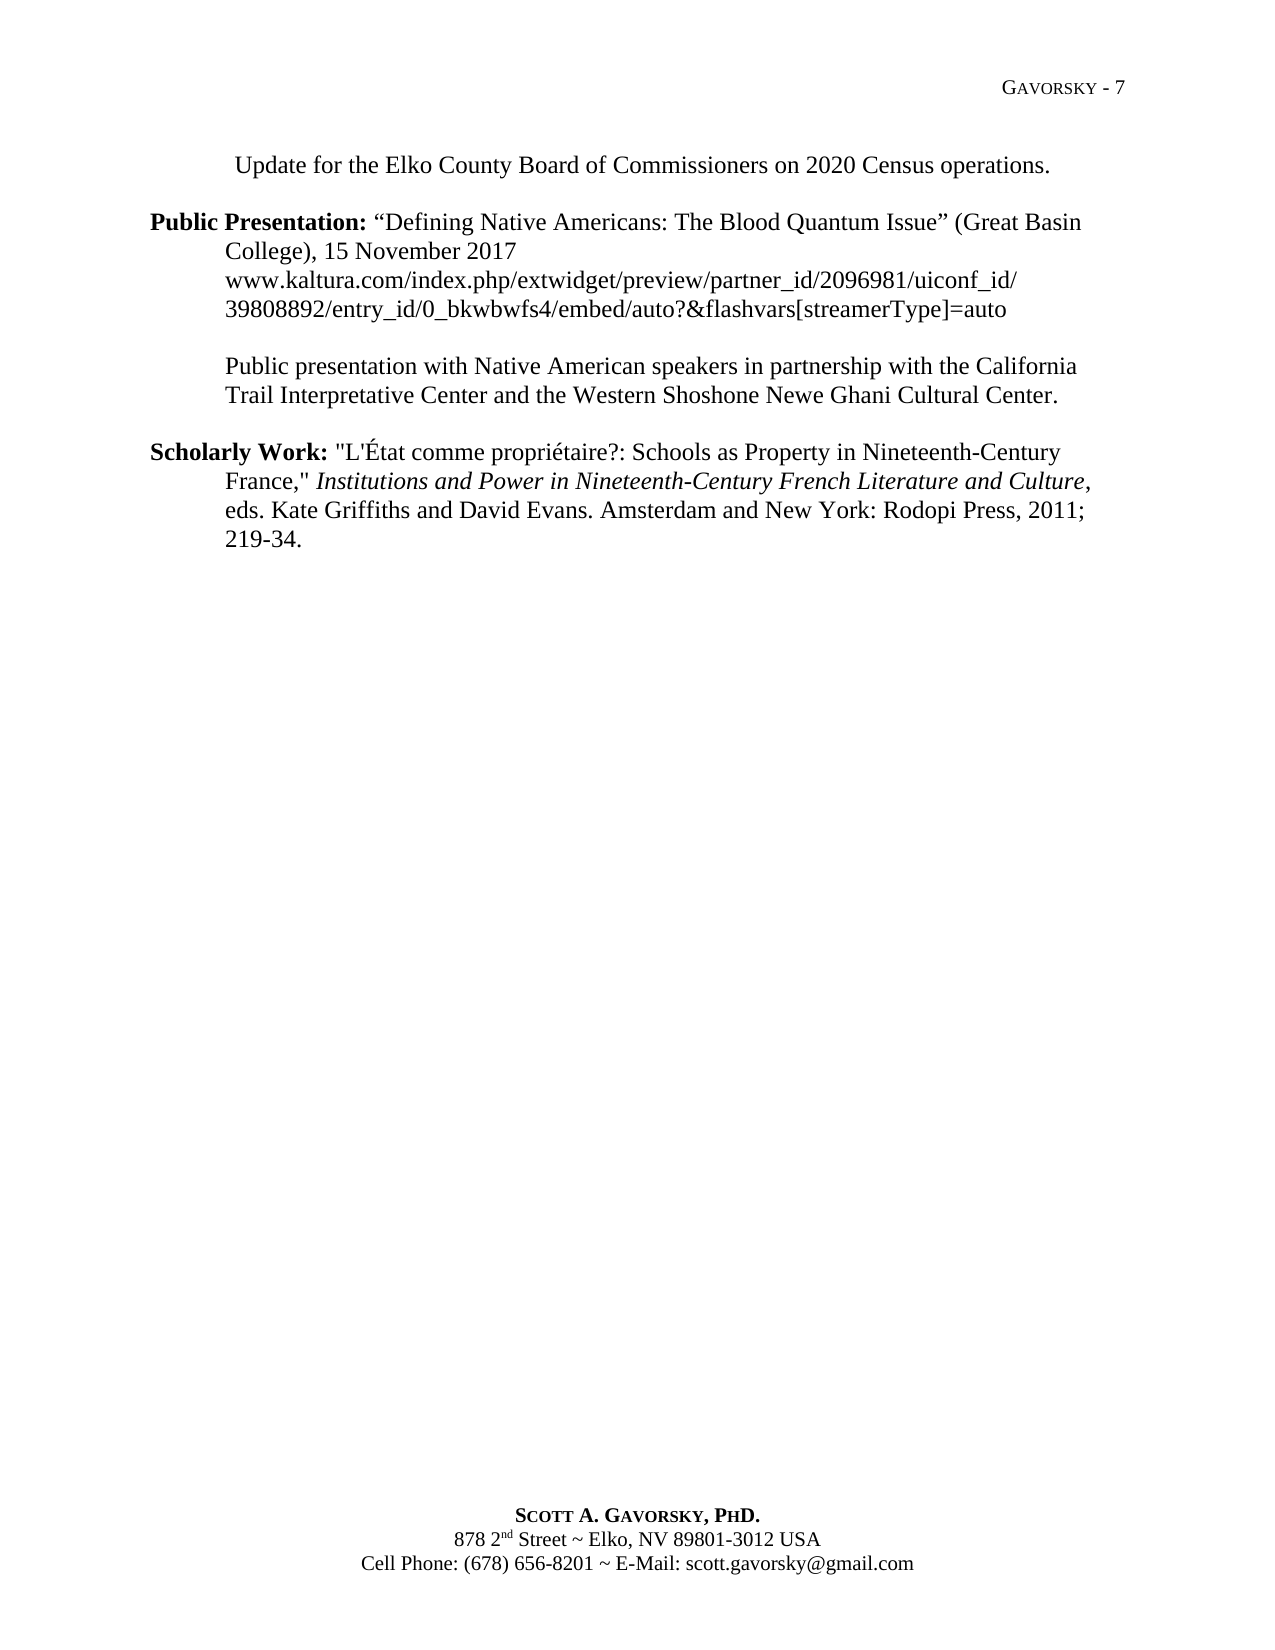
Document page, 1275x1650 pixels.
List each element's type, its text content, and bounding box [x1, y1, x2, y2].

text Public Presentation: “Defining Native Americans: The Blood Quantum Issue” (Great Basin College), 15 November 2017 [150, 207, 1125, 265]
text www.kaltura.com/index.php/extwidget/preview/partner_id/2096981/uiconf_id/39808892/entry_id/0_bkwbwfs4/embed/auto?&flashvars[streamerType]=auto [225, 265, 1125, 351]
text Public presentation with Native American speakers in partnership with the California Trail Interpretative Center and the Western Shoshone Newe Ghani Cultural Center. [225, 351, 1125, 409]
text Update for the Elko County Board of Commissioners on 2020 Census operations. [234, 150, 1125, 179]
text Scholarly Work: "L'État comme propriétaire?: Schools as Property in Nineteenth-Century France," Institutions and Power in Nineteenth-Century French Literature and Culture, eds. Kate Griffiths and David Evans. Amsterdam and New York: Rodopi Press, 2011; 219-34. [150, 437, 1125, 552]
